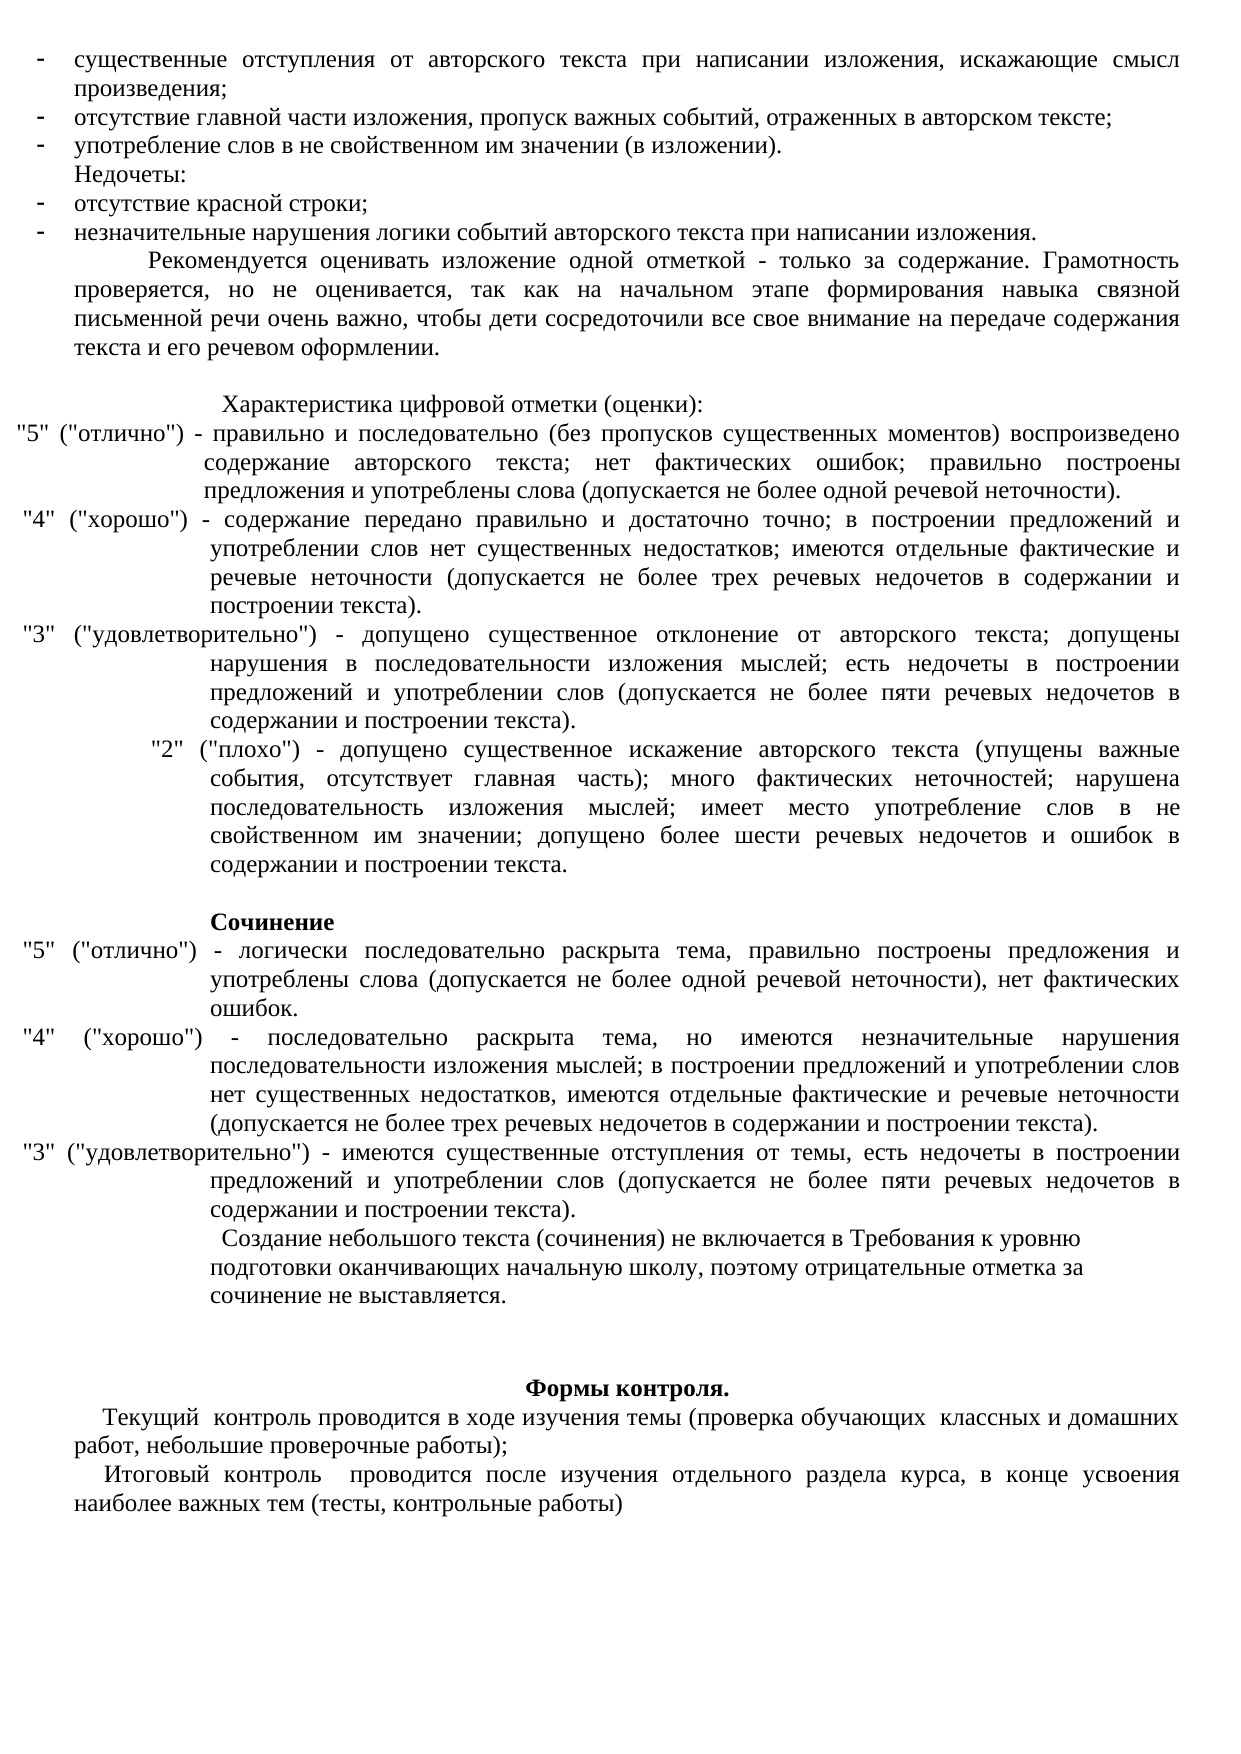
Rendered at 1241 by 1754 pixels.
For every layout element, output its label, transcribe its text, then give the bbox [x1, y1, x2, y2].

text Недочеты: [74, 159, 1181, 188]
text "3" ("удовлетворительно") - допущено существенное отклонение от авторского текста; допущены нарушения в последовательности изложения мыслей; есть недочеты в построении предложений и употреблении слов (допускается не более пяти речевых недочетов в содержании и построении текста). [22, 619, 1181, 734]
text "4" ("хорошо") - последовательно раскрыта тема, но имеются незначительные нарушения последовательности изложения мыслей; в построении предложений и употреблении слов нет существенных недостатков, имеются отдельные фактические и речевые неточности (допускается не более трех речевых недочетов в содержании и построении текста). [22, 1022, 1181, 1137]
text "3" ("удовлетворительно") - имеются существенные отступления от темы, есть недочеты в построении предложений и употреблении слов (допускается не более пяти речевых недочетов в содержании и построении текста). [22, 1137, 1181, 1223]
text "5" ("отлично") - логически последовательно раскрыта тема, правильно построены предложения и употреблены слова (допускается не более одной речевой неточности), нет фактических ошибок. [22, 936, 1181, 1022]
text Рекомендуется оценивать изложение одной отметкой - только за содержание. Грамотность проверяется, но не оценивается, так как на начальном этапе формирования навыка связной письменной речи очень важно, чтобы дети сосредоточили все свое внимание на передаче содержания текста и его речевом оформлении. [74, 246, 1181, 361]
text "5" ("отлично") - правильно и последовательно (без пропусков существенных моментов) воспроизведено содержание авторского текста; нет фактических ошибок; правильно построены предложения и употреблены слова (допускается не более одной речевой неточности). [16, 418, 1181, 504]
subtitle Сочинение [210, 907, 1181, 936]
text Итоговый контроль проводится после изучения отдельного раздела курса, в конце усвоения наиболее важных тем (тесты, контрольные работы) [74, 1459, 1181, 1517]
list употребление слов в не свойственном им значении (в изложении). [36, 131, 1181, 159]
list отсутствие красной строки; [36, 188, 1181, 217]
list существенные отступления от авторского текста при написании изложения, искажающие смысл произведения; [36, 44, 1181, 102]
text Создание небольшого текста (сочинения) не включается в Требования к уровню подготовки оканчивающих начальную школу, поэтому отрицательные отметка за сочинение не выставляется. [210, 1223, 1181, 1309]
text "2" ("плохо") - допущено существенное искажение авторского текста (упущены важные события, отсутствует главная часть); много фактических неточностей; нарушена последовательность изложения мыслей; имеет место употребление слов в не свойственном им значении; допущено более шести речевых недочетов и ошибок в содержании и построении текста. [151, 734, 1181, 878]
text Текущий контроль проводится в ходе изучения темы (проверка обучающих классных и домашних работ, небольшие проверочные работы); [74, 1402, 1181, 1459]
list отсутствие главной части изложения, пропуск важных событий, отраженных в авторском тексте; [36, 102, 1181, 131]
text "4" ("хорошо") - содержание передано правильно и достаточно точно; в построении предложений и употреблении слов нет существенных недостатков; имеются отдельные фактические и речевые неточности (допускается не более трех речевых недочетов в содержании и построении текста). [22, 504, 1181, 619]
list Формы контроля. [74, 1373, 1181, 1402]
text Характеристика цифровой отметки (оценки): [210, 389, 1181, 418]
list незначительные нарушения логики событий авторского текста при написании изложения. [36, 217, 1181, 246]
